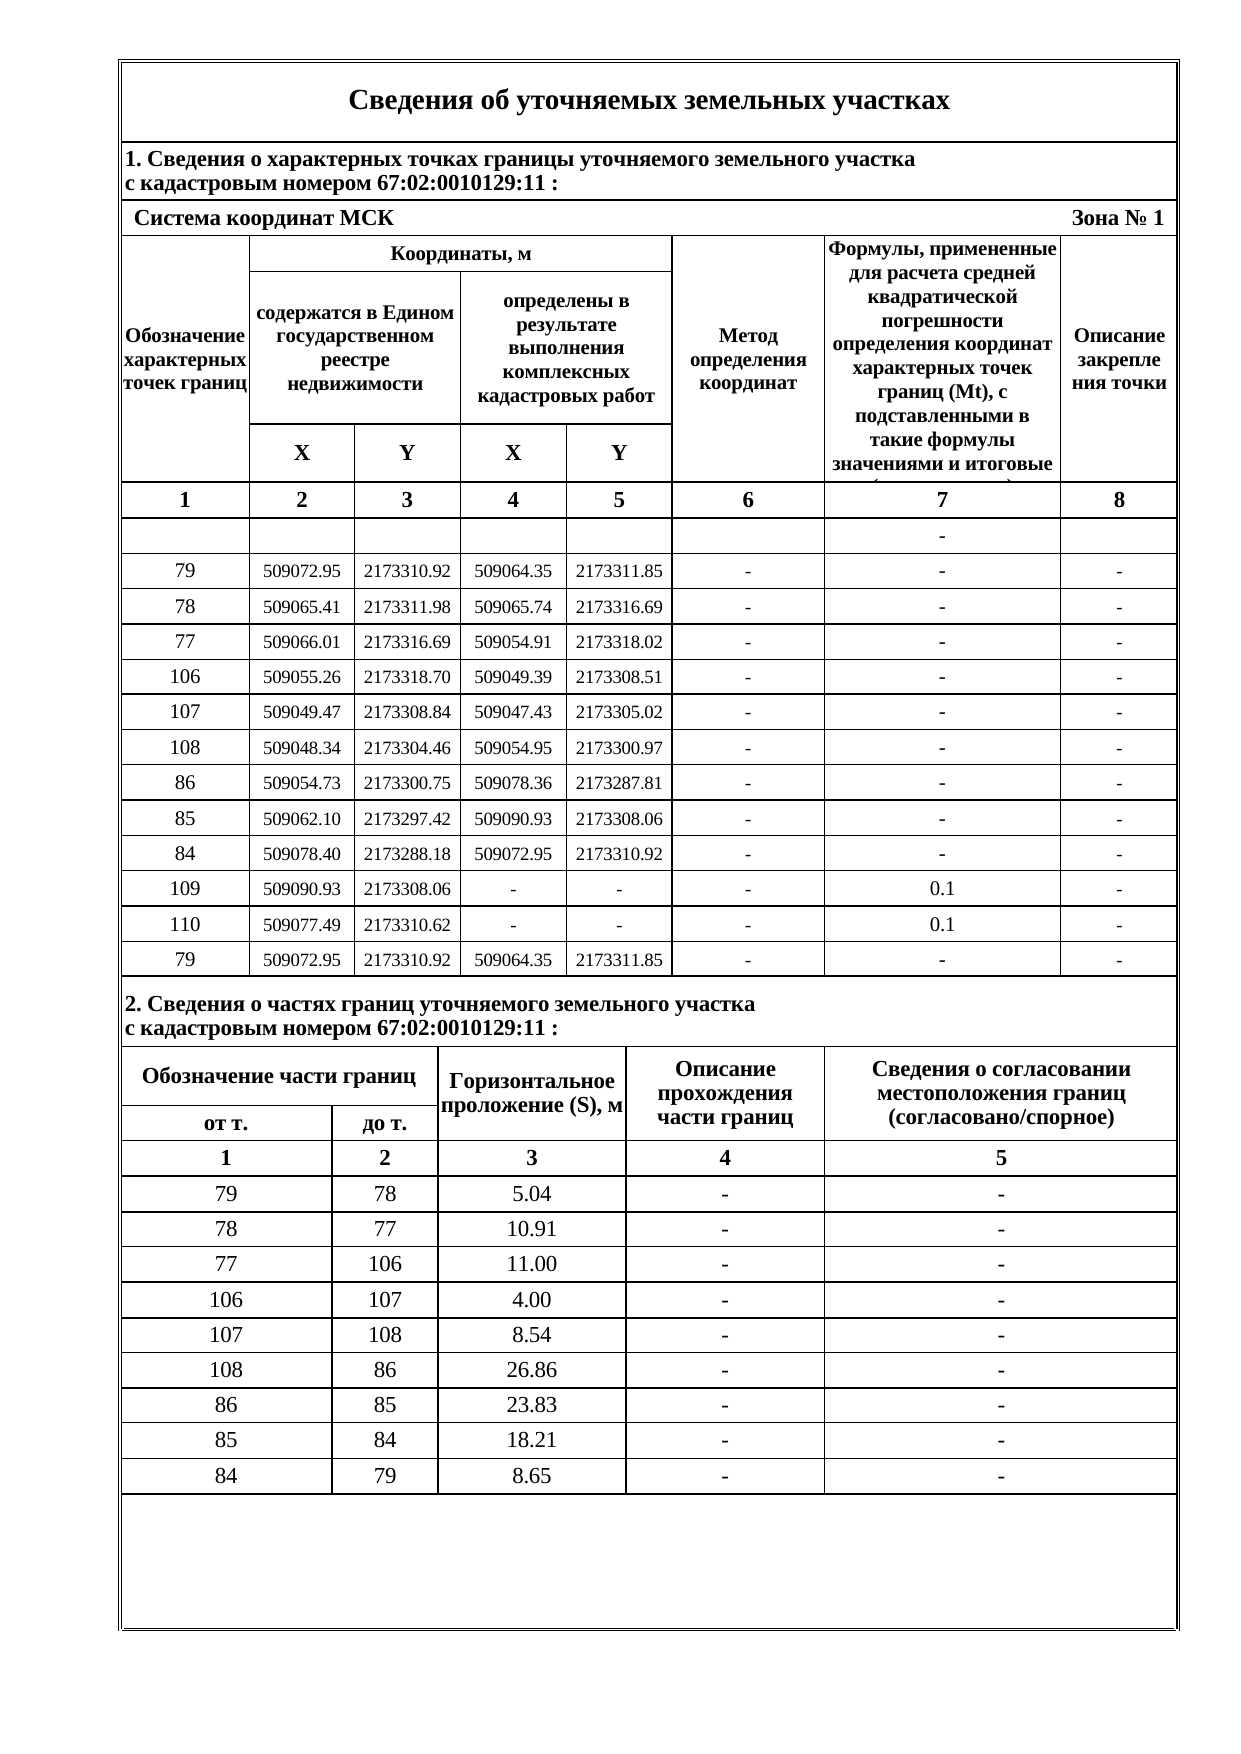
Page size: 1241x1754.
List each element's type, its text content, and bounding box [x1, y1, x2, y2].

table_cell 4.00 [439, 1283, 625, 1317]
table_cell - [825, 519, 1060, 553]
table_cell - [825, 1213, 1176, 1246]
table_cell 8.65 [439, 1459, 625, 1493]
table_cell - [825, 589, 1060, 623]
table_cell - [1061, 625, 1176, 659]
table_cell [567, 519, 671, 553]
table_cell - [627, 1459, 824, 1493]
table_cell 2173311.98 [355, 589, 460, 623]
table_cell - [673, 554, 824, 587]
table_cell 86 [122, 1389, 331, 1422]
table_cell [122, 977, 1176, 987]
table_cell 18.21 [439, 1423, 625, 1457]
table_cell 78 [333, 1177, 437, 1211]
table_cell 1 [122, 483, 249, 517]
table_cell - [673, 660, 824, 693]
table_cell 509072.95 [461, 836, 566, 869]
table_cell 86 [333, 1353, 437, 1387]
table_cell 2173316.69 [355, 625, 460, 659]
table_cell 78 [122, 589, 249, 623]
table_cell 509077.49 [250, 907, 354, 941]
table_cell - [627, 1283, 824, 1317]
table_cell 5.04 [439, 1177, 625, 1211]
table_cell 2173287.81 [567, 765, 671, 799]
table_cell 84 [333, 1423, 437, 1457]
table_cell 2173300.97 [567, 730, 671, 763]
table_cell 85 [333, 1389, 437, 1422]
table_cell - [825, 1389, 1176, 1422]
table_cell - [673, 871, 824, 905]
table_cell 77 [333, 1213, 437, 1246]
table_cell 1 [122, 1141, 331, 1175]
table_cell [461, 519, 566, 553]
table_cell 8.54 [439, 1319, 625, 1352]
table_cell 77 [122, 1247, 331, 1281]
table_cell 509090.93 [461, 801, 566, 835]
table_cell - [825, 801, 1060, 835]
table_cell 106 [333, 1247, 437, 1281]
table_cell 79 [122, 554, 249, 587]
table_cell X [461, 425, 566, 481]
table_cell до т. [333, 1106, 437, 1139]
table_cell 26.86 [439, 1353, 625, 1387]
table_cell - [825, 1177, 1176, 1211]
table_cell - [1061, 836, 1176, 869]
table_cell 2173305.02 [567, 695, 671, 729]
table_cell - [627, 1213, 824, 1246]
table_cell - [825, 1319, 1176, 1352]
table_cell 2173318.02 [567, 625, 671, 659]
table_cell Координаты, м [250, 236, 671, 271]
table_cell 509049.47 [250, 695, 354, 729]
table_cell - [825, 695, 1060, 729]
table_cell 8 [1061, 483, 1176, 517]
table_cell 11.00 [439, 1247, 625, 1281]
table_cell 509048.34 [250, 730, 354, 763]
table_cell - [1061, 589, 1176, 623]
table_cell 509072.95 [250, 942, 354, 975]
table_cell 509065.74 [461, 589, 566, 623]
table_cell 5 [567, 483, 671, 517]
table_cell - [1061, 907, 1176, 941]
table_cell 110 [122, 907, 249, 941]
table_cell - [825, 1459, 1176, 1493]
table_cell - [1061, 554, 1176, 587]
table_cell - [825, 1283, 1176, 1317]
table_cell [814, 201, 824, 235]
table_cell - [673, 730, 824, 763]
table_cell [1061, 519, 1176, 553]
table_cell 6 [673, 483, 824, 517]
table_cell [122, 519, 249, 553]
table_cell 2173310.92 [355, 554, 460, 587]
table_cell Описание прохождения части границ [627, 1047, 824, 1139]
table_cell 107 [122, 695, 249, 729]
table_cell определены в результате выполнения комплексных кадастровых работ [461, 272, 671, 423]
table_cell - [825, 836, 1060, 869]
table_cell 2173308.84 [355, 695, 460, 729]
table_cell Обозначение характерных точек границ [122, 236, 249, 481]
table_cell 77 [122, 625, 249, 659]
table_cell 3 [439, 1141, 625, 1175]
table_cell 509066.01 [250, 625, 354, 659]
table_cell 509054.73 [250, 765, 354, 799]
table_cell 2173308.06 [567, 801, 671, 835]
table_cell 2173311.85 [567, 942, 671, 975]
table_cell [120, 1628, 1178, 1687]
table_cell - [567, 907, 671, 941]
table_cell - [461, 907, 566, 941]
table_cell 509078.36 [461, 765, 566, 799]
table_cell - [1061, 801, 1176, 835]
table_cell [673, 519, 824, 553]
table_cell - [627, 1353, 824, 1387]
table_cell 79 [333, 1459, 437, 1493]
table_cell 0.1 [825, 871, 1060, 905]
table_cell - [825, 554, 1060, 587]
table_cell 2173308.06 [355, 871, 460, 905]
table_cell 2173316.69 [567, 589, 671, 623]
table_cell 2173311.85 [567, 554, 671, 587]
table_cell 2173300.75 [355, 765, 460, 799]
table_cell - [1061, 730, 1176, 763]
table_cell 84 [122, 1459, 331, 1493]
table_cell 108 [122, 730, 249, 763]
table_cell 86 [122, 765, 249, 799]
table_cell 509065.41 [250, 589, 354, 623]
table_cell - [825, 625, 1060, 659]
table_cell 107 [333, 1283, 437, 1317]
table_cell 3 [355, 483, 460, 517]
table_cell 4 [461, 483, 566, 517]
table_cell 509090.93 [250, 871, 354, 905]
table_cell Метод определения координат [673, 236, 824, 481]
table_cell 509054.91 [461, 625, 566, 659]
table_cell - [1061, 660, 1176, 693]
table_cell 2173304.46 [355, 730, 460, 763]
table_cell 10.91 [439, 1213, 625, 1246]
table_cell 84 [122, 836, 249, 869]
table_cell - [627, 1423, 824, 1457]
table_cell [122, 1495, 1176, 1628]
table_cell от т. [122, 1106, 331, 1139]
table_cell - [825, 730, 1060, 763]
table_cell - [627, 1319, 824, 1352]
table_cell - [673, 765, 824, 799]
table_cell 85 [122, 801, 249, 835]
table_cell 23.83 [439, 1389, 625, 1422]
table_cell 509055.26 [250, 660, 354, 693]
table_cell 2 [250, 483, 354, 517]
table_cell - [825, 942, 1060, 975]
table_cell 2. Сведения о частях границ уточняемого земельного участка с кадастровым номером 67:02:0010129:11 : [122, 988, 1176, 1046]
table_cell - [627, 1389, 824, 1422]
table_cell - [1061, 942, 1176, 975]
table_cell - [673, 589, 824, 623]
table_cell - [673, 907, 824, 941]
table_cell - [825, 1423, 1176, 1457]
table_cell Сведения о согласовании местоположения границ (согласовано/спорное) [825, 1047, 1176, 1139]
table_cell [1166, 201, 1176, 235]
table_cell 79 [122, 1177, 331, 1211]
table_cell 509049.39 [461, 660, 566, 693]
table_cell [250, 519, 354, 553]
table_cell 2173310.92 [567, 836, 671, 869]
table_cell 509064.35 [461, 554, 566, 587]
table_cell 509054.95 [461, 730, 566, 763]
table_cell - [1061, 871, 1176, 905]
table_cell 109 [122, 871, 249, 905]
table_cell 106 [122, 660, 249, 693]
table_cell - [825, 765, 1060, 799]
table_cell 2173318.70 [355, 660, 460, 693]
table_cell 509064.35 [461, 942, 566, 975]
table_cell - [825, 660, 1060, 693]
table_cell 85 [122, 1423, 331, 1457]
table_cell 509062.10 [250, 801, 354, 835]
table_cell Сведения об уточняемых земельных участках [122, 63, 1176, 141]
table_cell Y [355, 425, 460, 481]
table_cell - [1061, 695, 1176, 729]
table_cell - [627, 1247, 824, 1281]
table_cell 106 [122, 1283, 331, 1317]
table_cell 108 [333, 1319, 437, 1352]
table_cell 2173297.42 [355, 801, 460, 835]
table_cell 5 [825, 1141, 1176, 1175]
table_cell содержатся в Едином государственном реестре недвижимости [250, 272, 460, 423]
table_cell 2 [333, 1141, 437, 1175]
table_cell 509078.40 [250, 836, 354, 869]
table_cell 2173310.62 [355, 907, 460, 941]
table_cell - [825, 1353, 1176, 1387]
table_cell Описание закрепле ния точки [1061, 236, 1176, 481]
table_cell 79 [122, 942, 249, 975]
table_cell 509072.95 [250, 554, 354, 587]
table_cell Система координат МСК [132, 201, 814, 235]
table_cell 509047.43 [461, 695, 566, 729]
table_cell - [673, 801, 824, 835]
table_cell 107 [122, 1319, 331, 1352]
table_cell - [627, 1177, 824, 1211]
table_cell 7 [825, 483, 1060, 517]
table_cell - [567, 871, 671, 905]
table_cell - [461, 871, 566, 905]
table_cell [355, 519, 460, 553]
table_cell - [673, 695, 824, 729]
table_cell 108 [122, 1353, 331, 1387]
table_cell Горизонтальное проложение (S), м [439, 1047, 625, 1139]
table_cell - [673, 942, 824, 975]
table_cell 4 [627, 1141, 824, 1175]
table_cell 2173308.51 [567, 660, 671, 693]
table_cell Формулы, примененные для расчета средней квадратической погрешности определения координат характерных точек границ (Mt), с подставленными в такие формулы значениями и итоговые (вычисленные) значения Mt, м [825, 236, 1060, 481]
table_cell 1. Сведения о характерных точках границы уточняемого земельного участка с кадастровым номером 67:02:0010129:11 : [122, 143, 1176, 199]
table_cell [122, 201, 132, 235]
table_cell Y [567, 425, 671, 481]
table_cell Обозначение части границ [122, 1047, 437, 1105]
table_cell 2173288.18 [355, 836, 460, 869]
table_cell - [825, 1247, 1176, 1281]
table_cell 0.1 [825, 907, 1060, 941]
table_cell Зона № 1 [824, 201, 1166, 235]
table_cell - [673, 836, 824, 869]
table_cell 2173310.92 [355, 942, 460, 975]
table_cell - [1061, 765, 1176, 799]
table_cell 78 [122, 1213, 331, 1246]
table_cell X [250, 425, 354, 481]
table_cell - [673, 625, 824, 659]
